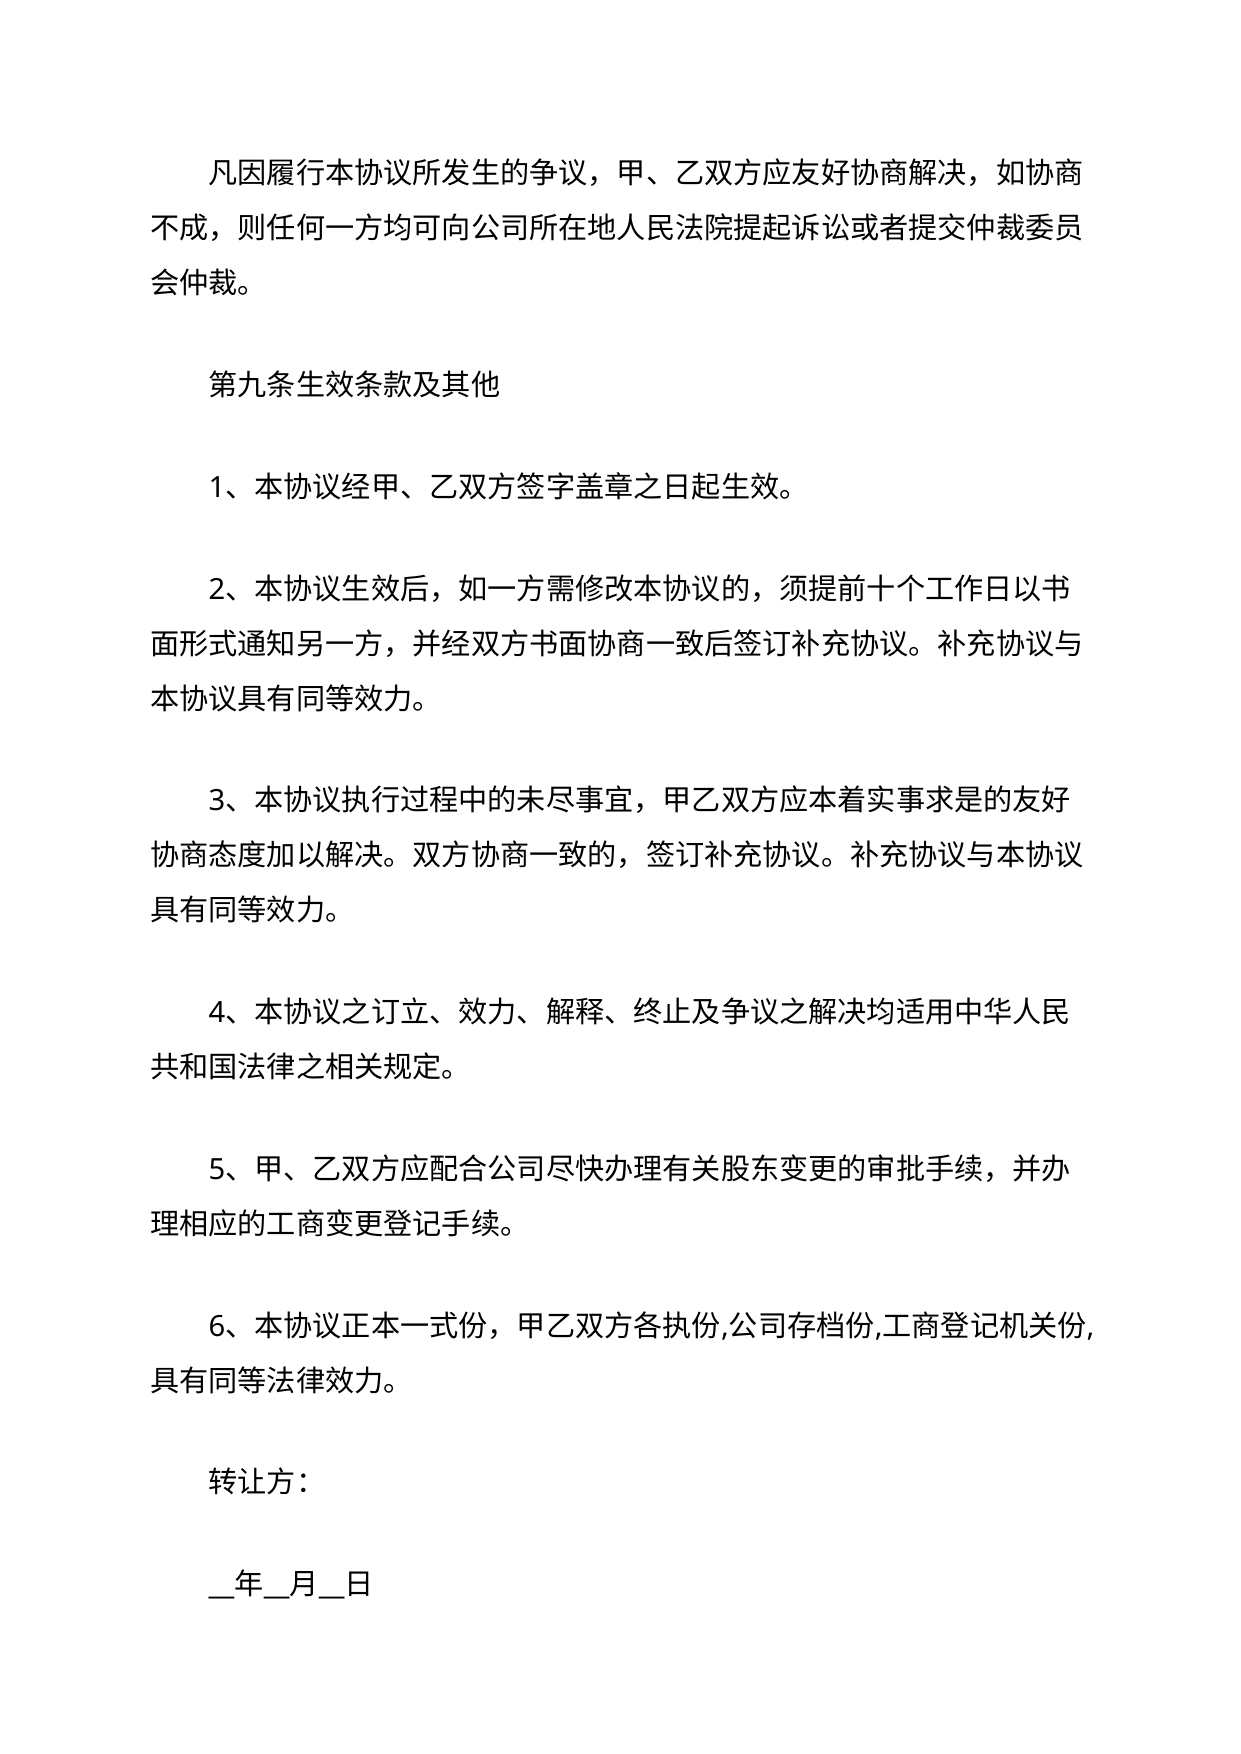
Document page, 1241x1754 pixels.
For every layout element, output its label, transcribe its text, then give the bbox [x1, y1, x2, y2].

text 3、本协议执行过程中的未尽事宜，甲乙双方应本着实事求是的友好协商态度加以解决。双方协商一致的，签订补充协议。补充协议与本协议具有同等效力。 [150, 777, 1090, 929]
text __年__月__日 [150, 1561, 1090, 1603]
text 转让方： [150, 1459, 1090, 1501]
text 第九条生效条款及其他 [150, 362, 1090, 404]
text 1、本协议经甲、乙双方签字盖章之日起生效。 [150, 463, 1090, 506]
text 4、本协议之订立、效力、解释、终止及争议之解决均适用中华人民共和国法律之相关规定。 [150, 989, 1090, 1086]
text 5、甲、乙双方应配合公司尽快办理有关股东变更的审批手续，并办理相应的工商变更登记手续。 [150, 1145, 1090, 1243]
text 凡因履行本协议所发生的争议，甲、乙双方应友好协商解决，如协商不成，则任何一方均可向公司所在地人民法院提起诉讼或者提交仲裁委员会仲裁。 [150, 150, 1090, 302]
text 2、本协议生效后，如一方需修改本协议的，须提前十个工作日以书面形式通知另一方，并经双方书面协商一致后签订补充协议。补充协议与本协议具有同等效力。 [150, 565, 1090, 717]
text 6、本协议正本一式份，甲乙双方各执份,公司存档份,工商登记机关份,具有同等法律效力。 [150, 1302, 1090, 1399]
